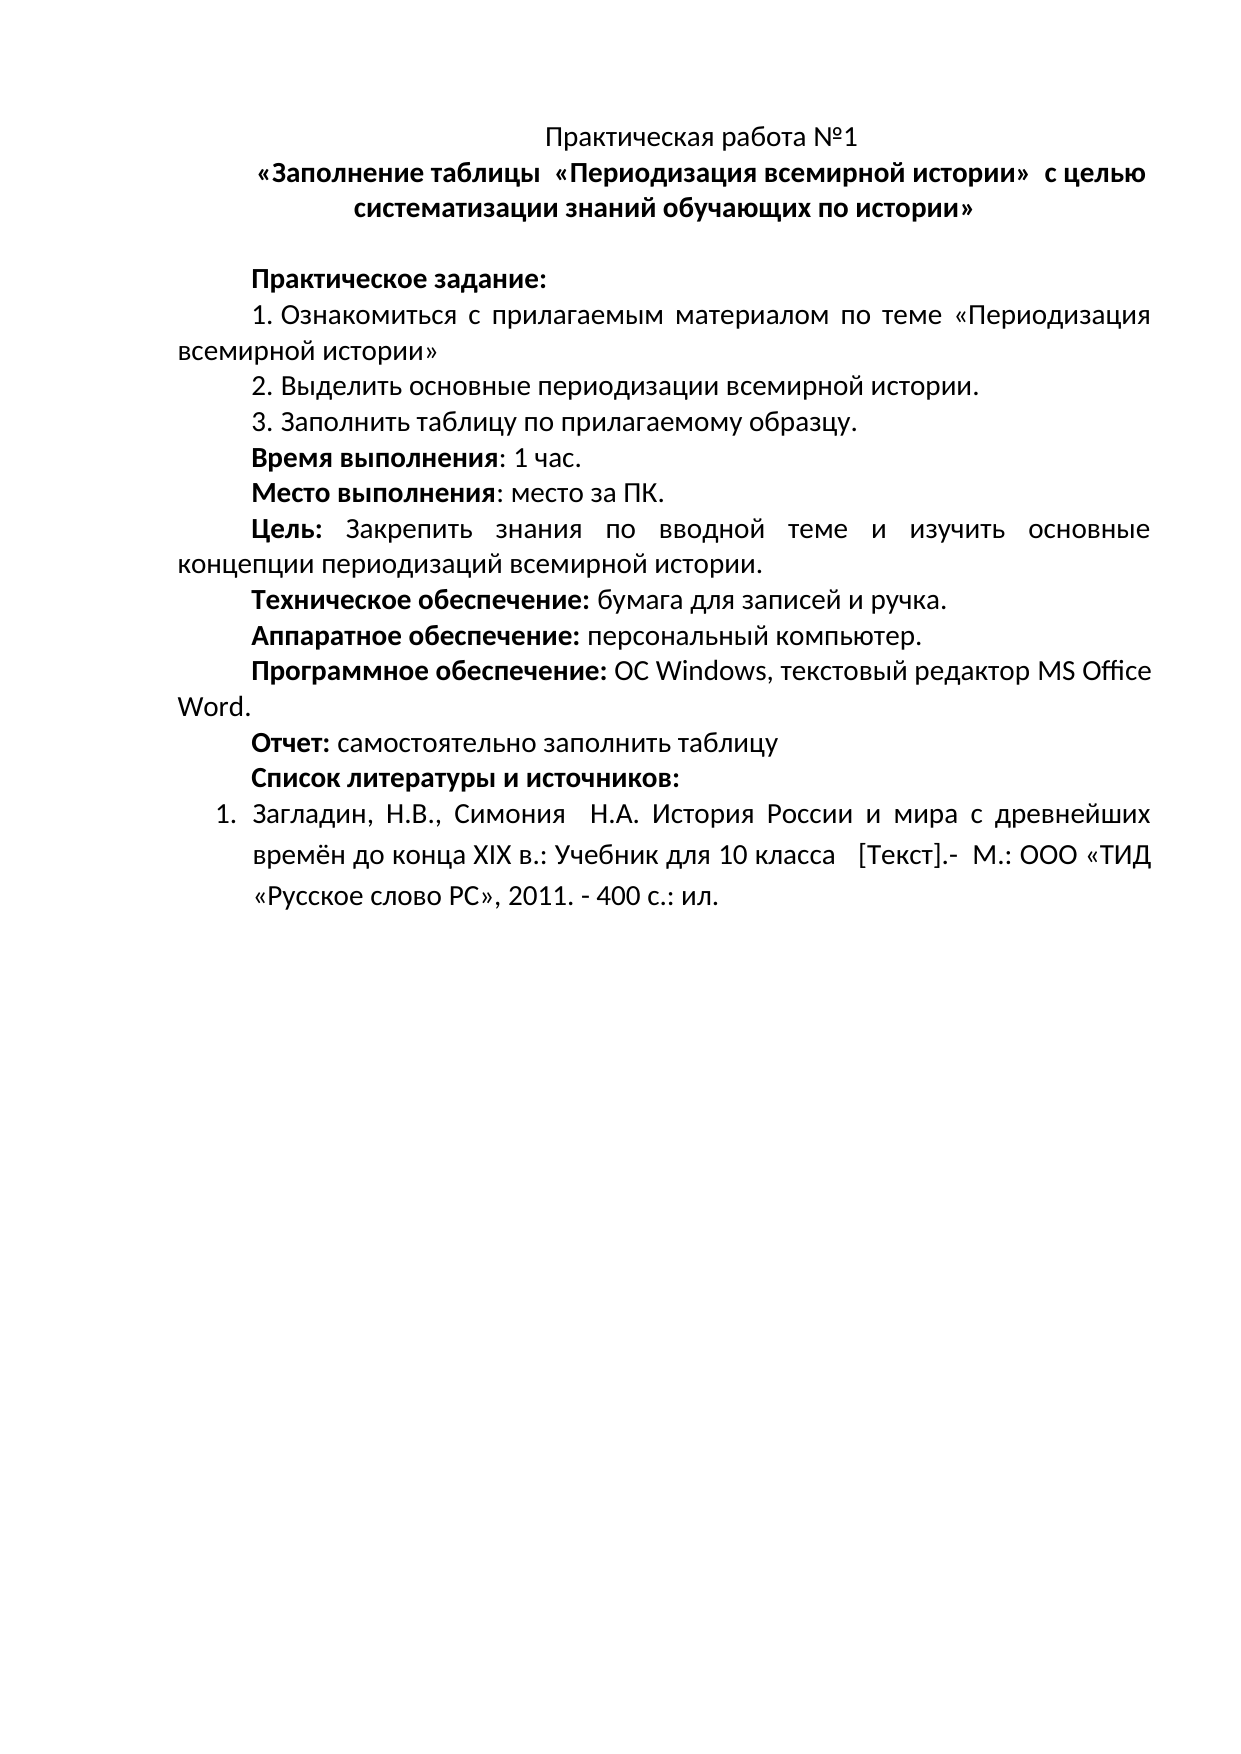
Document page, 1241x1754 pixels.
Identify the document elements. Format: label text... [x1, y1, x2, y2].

text Цель: Закрепить знания по вводной теме и изучить основные концепции периодизаций всемирной истории. [177, 510, 1152, 581]
text Место выполнения: место за ПК. [177, 474, 1152, 510]
list Ознакомиться с прилагаемым материалом по теме «Периодизация всемирной истории» [177, 296, 1152, 367]
list Выделить основные периодизации всемирной истории. [177, 367, 1152, 403]
text Техническое обеспечение: бумага для записей и ручка. [177, 581, 1152, 617]
text Аппаратное обеспечение: персональный компьютер. [177, 617, 1152, 652]
text Программное обеспечение: ОС Windows, текстовый редактор MS Office Word. [177, 652, 1152, 724]
list Загладин, Н.В., Симония Н.А. История России и мира с древнейших времён до конца ХIX в.: Учебник для 10 класса [Текст].- М.: ООО «ТИД «Русское слово РС», 2011. - 400 с.: ил. [215, 795, 1152, 912]
text «Заполнение таблицы «Периодизация всемирной истории» с целью систематизации знаний обучающих по истории» [177, 154, 1152, 225]
text Практическое задание: [177, 261, 1152, 296]
text Время выполнения: 1 час. [177, 439, 1152, 474]
text Практическая работа №1 [177, 118, 1152, 154]
text Список литературы и источников: [177, 759, 1152, 795]
list Заполнить таблицу по прилагаемому образцу. [177, 403, 1152, 439]
text Отчет: самостоятельно заполнить таблицу [177, 724, 1152, 759]
